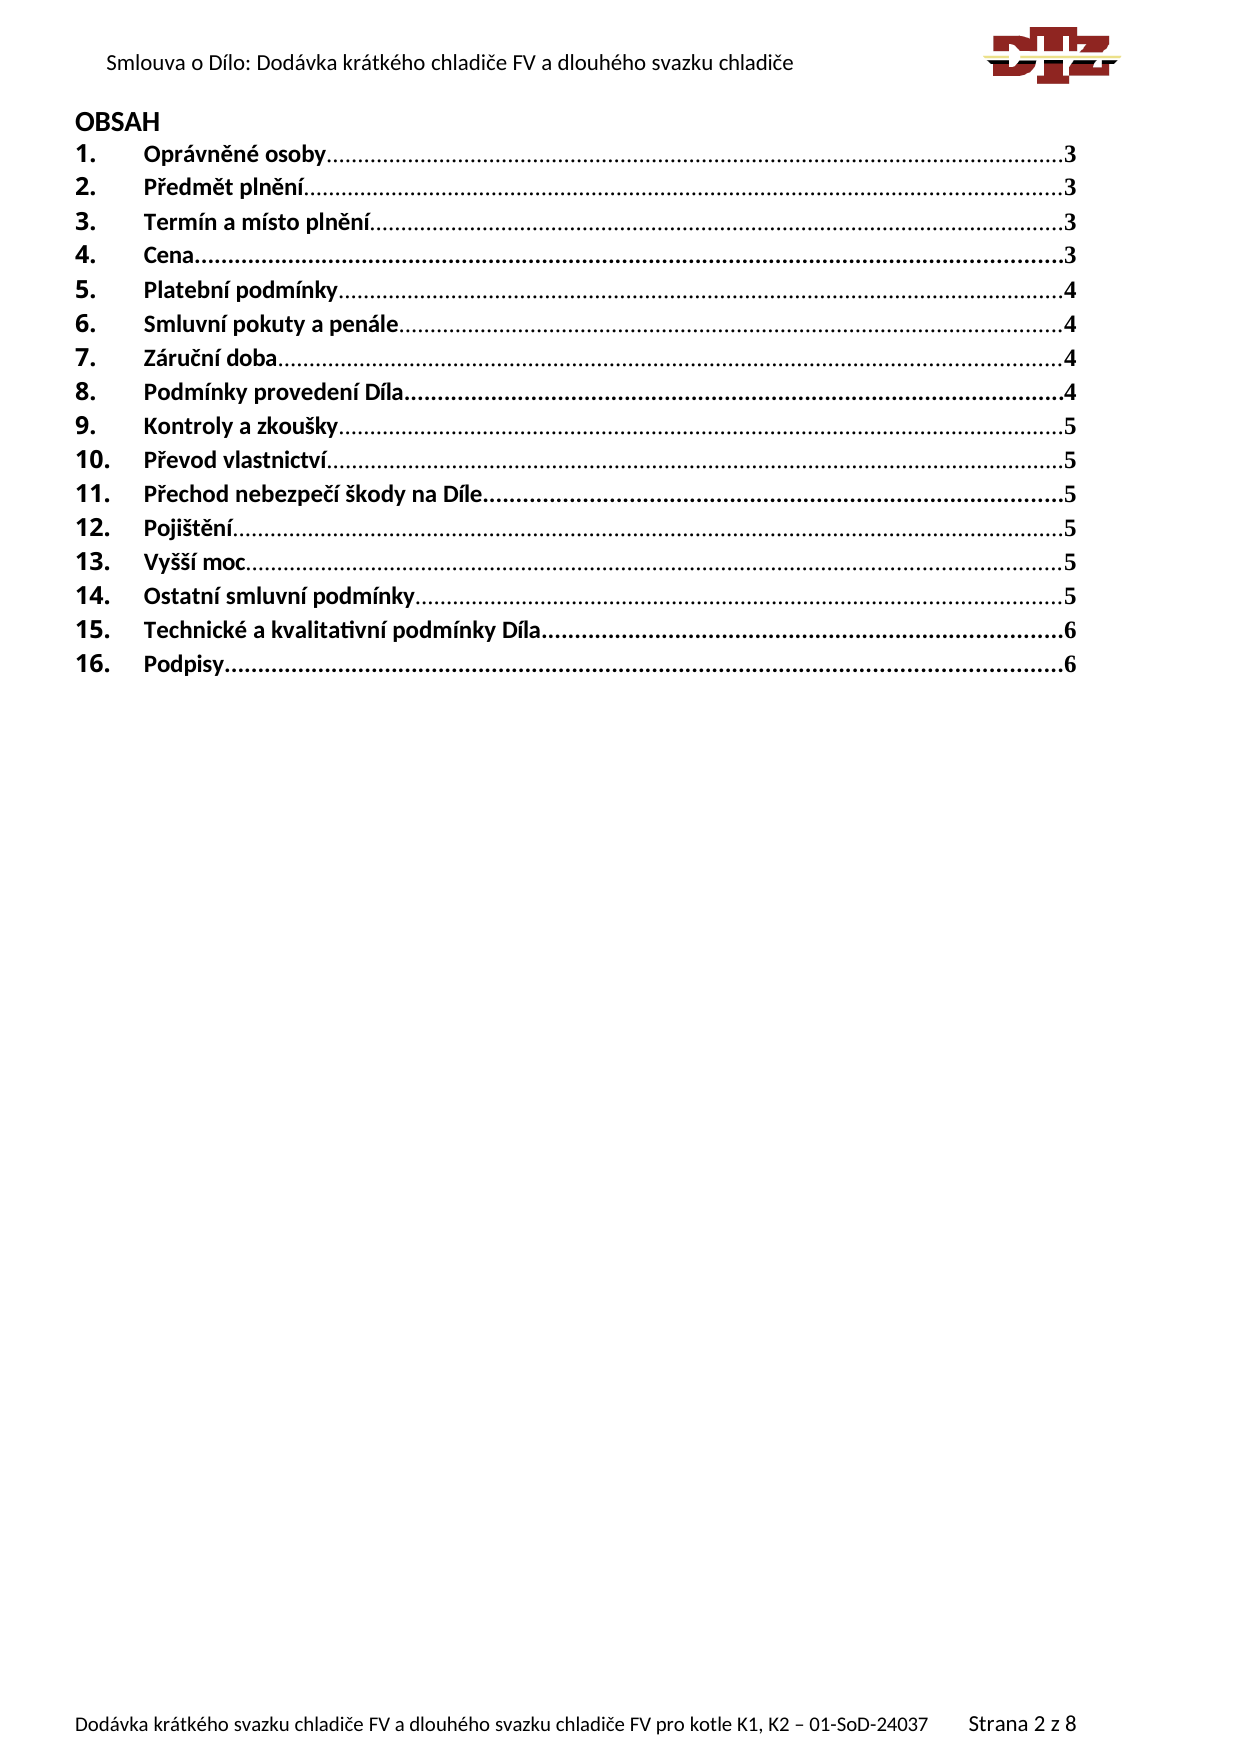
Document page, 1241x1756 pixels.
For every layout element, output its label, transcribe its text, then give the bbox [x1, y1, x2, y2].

text OBSAH [75, 103, 1178, 138]
picture [982, 27, 1122, 84]
